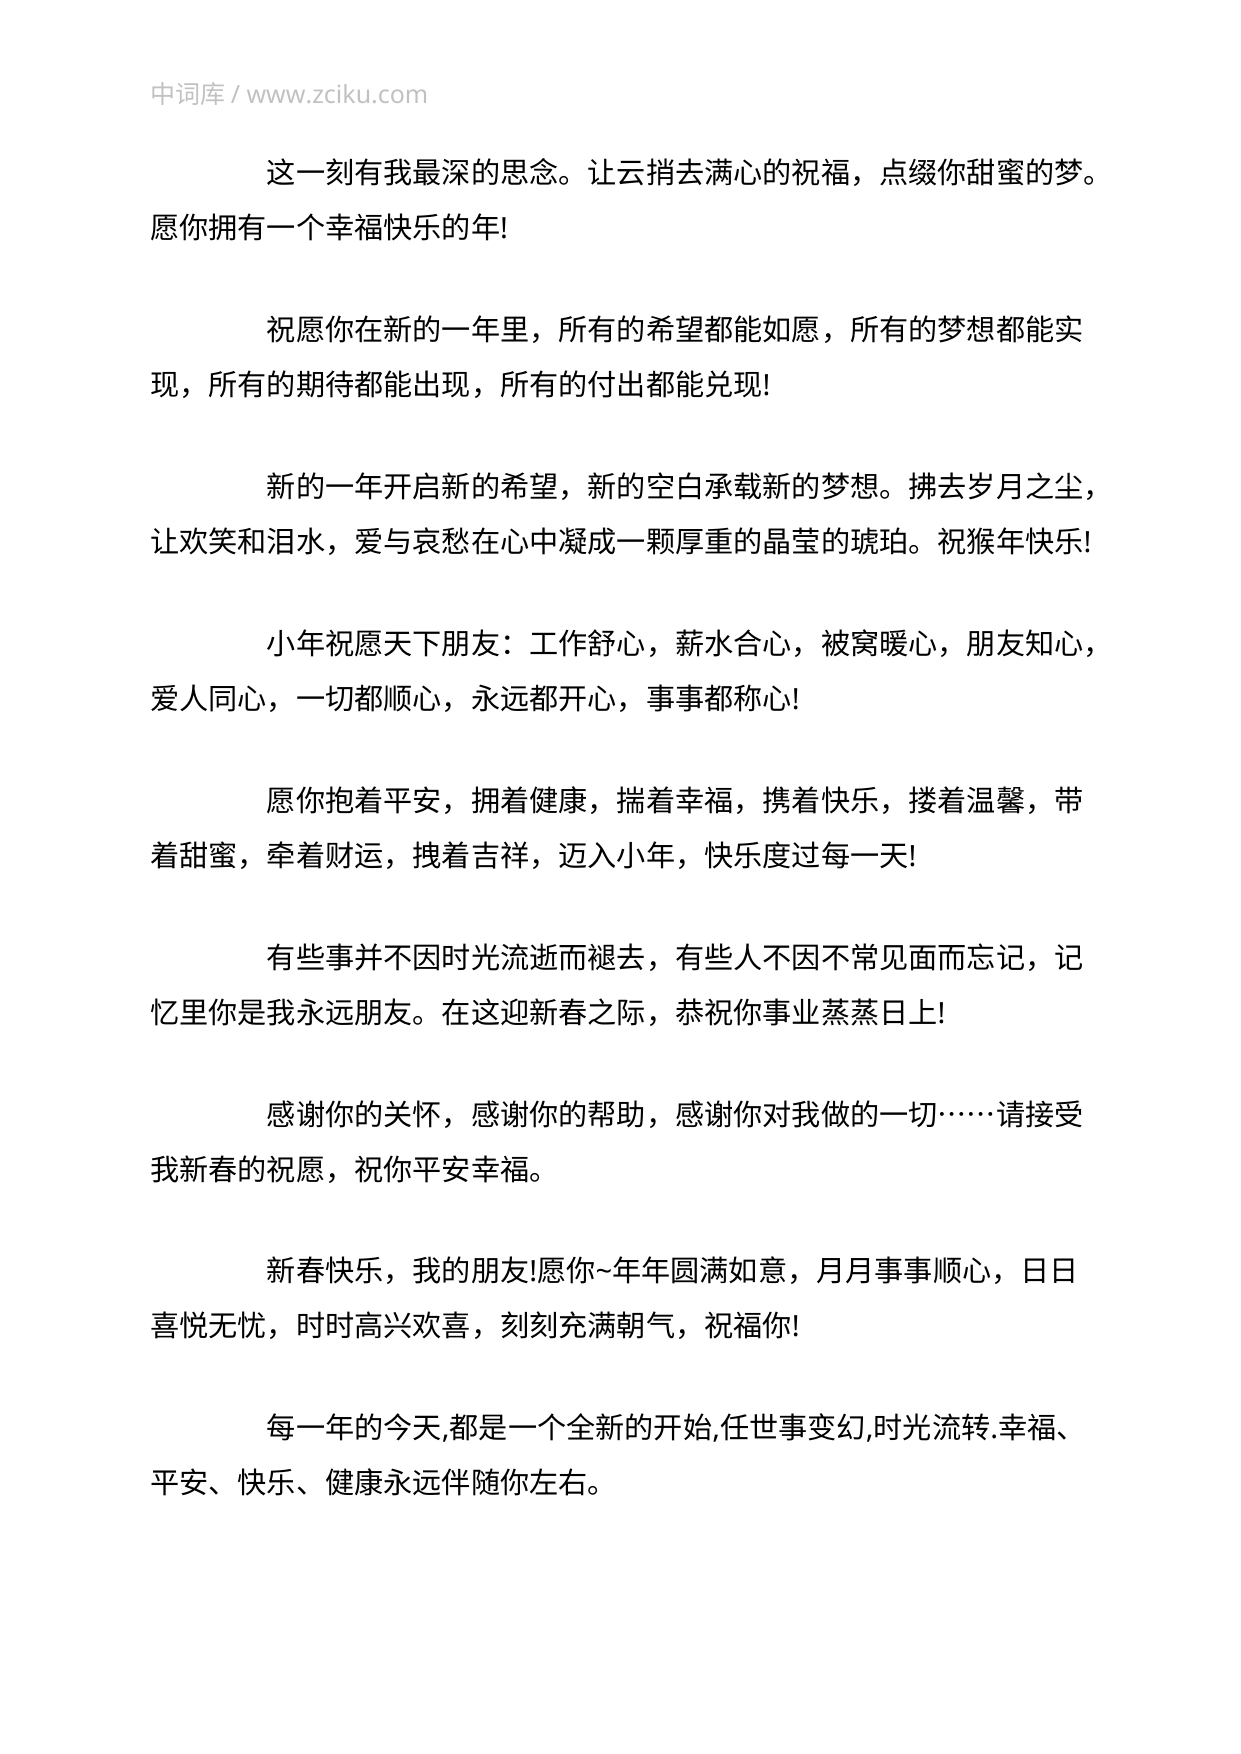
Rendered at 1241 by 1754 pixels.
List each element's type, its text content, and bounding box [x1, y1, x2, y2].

text 愿你抱着平安，拥着健康，揣着幸福，携着快乐，搂着温馨，带着甜蜜，牵着财运，拽着吉祥，迈入小年，快乐度过每一天! [150, 777, 1090, 875]
text 每一年的今天,都是一个全新的开始,任世事变幻,时光流转.幸福、平安、快乐、健康永远伴随你左右。 [150, 1405, 1090, 1502]
text 这一刻有我最深的思念。让云捎去满心的祝福，点缀你甜蜜的梦。愿你拥有一个幸福快乐的年! [150, 150, 1090, 247]
text 小年祝愿天下朋友：工作舒心，薪水合心，被窝暖心，朋友知心，爱人同心，一切都顺心，永远都开心，事事都称心! [150, 621, 1090, 718]
text 感谢你的关怀，感谢你的帮助，感谢你对我做的一切……请接受我新春的祝愿，祝你平安幸福。 [150, 1091, 1090, 1188]
text 祝愿你在新的一年里，所有的希望都能如愿，所有的梦想都能实现，所有的期待都能出现，所有的付出都能兑现! [150, 307, 1090, 404]
text 有些事并不因时光流逝而褪去，有些人不因不常见面而忘记，记忆里你是我永远朋友。在这迎新春之际，恭祝你事业蒸蒸日上! [150, 934, 1090, 1032]
text 新的一年开启新的希望，新的空白承载新的梦想。拂去岁月之尘，让欢笑和泪水，爱与哀愁在心中凝成一颗厚重的晶莹的琥珀。祝猴年快乐! [150, 464, 1090, 561]
text 新春快乐，我的朋友!愿你~年年圆满如意，月月事事顺心，日日喜悦无忧，时时高兴欢喜，刻刻充满朝气，祝福你! [150, 1248, 1090, 1345]
